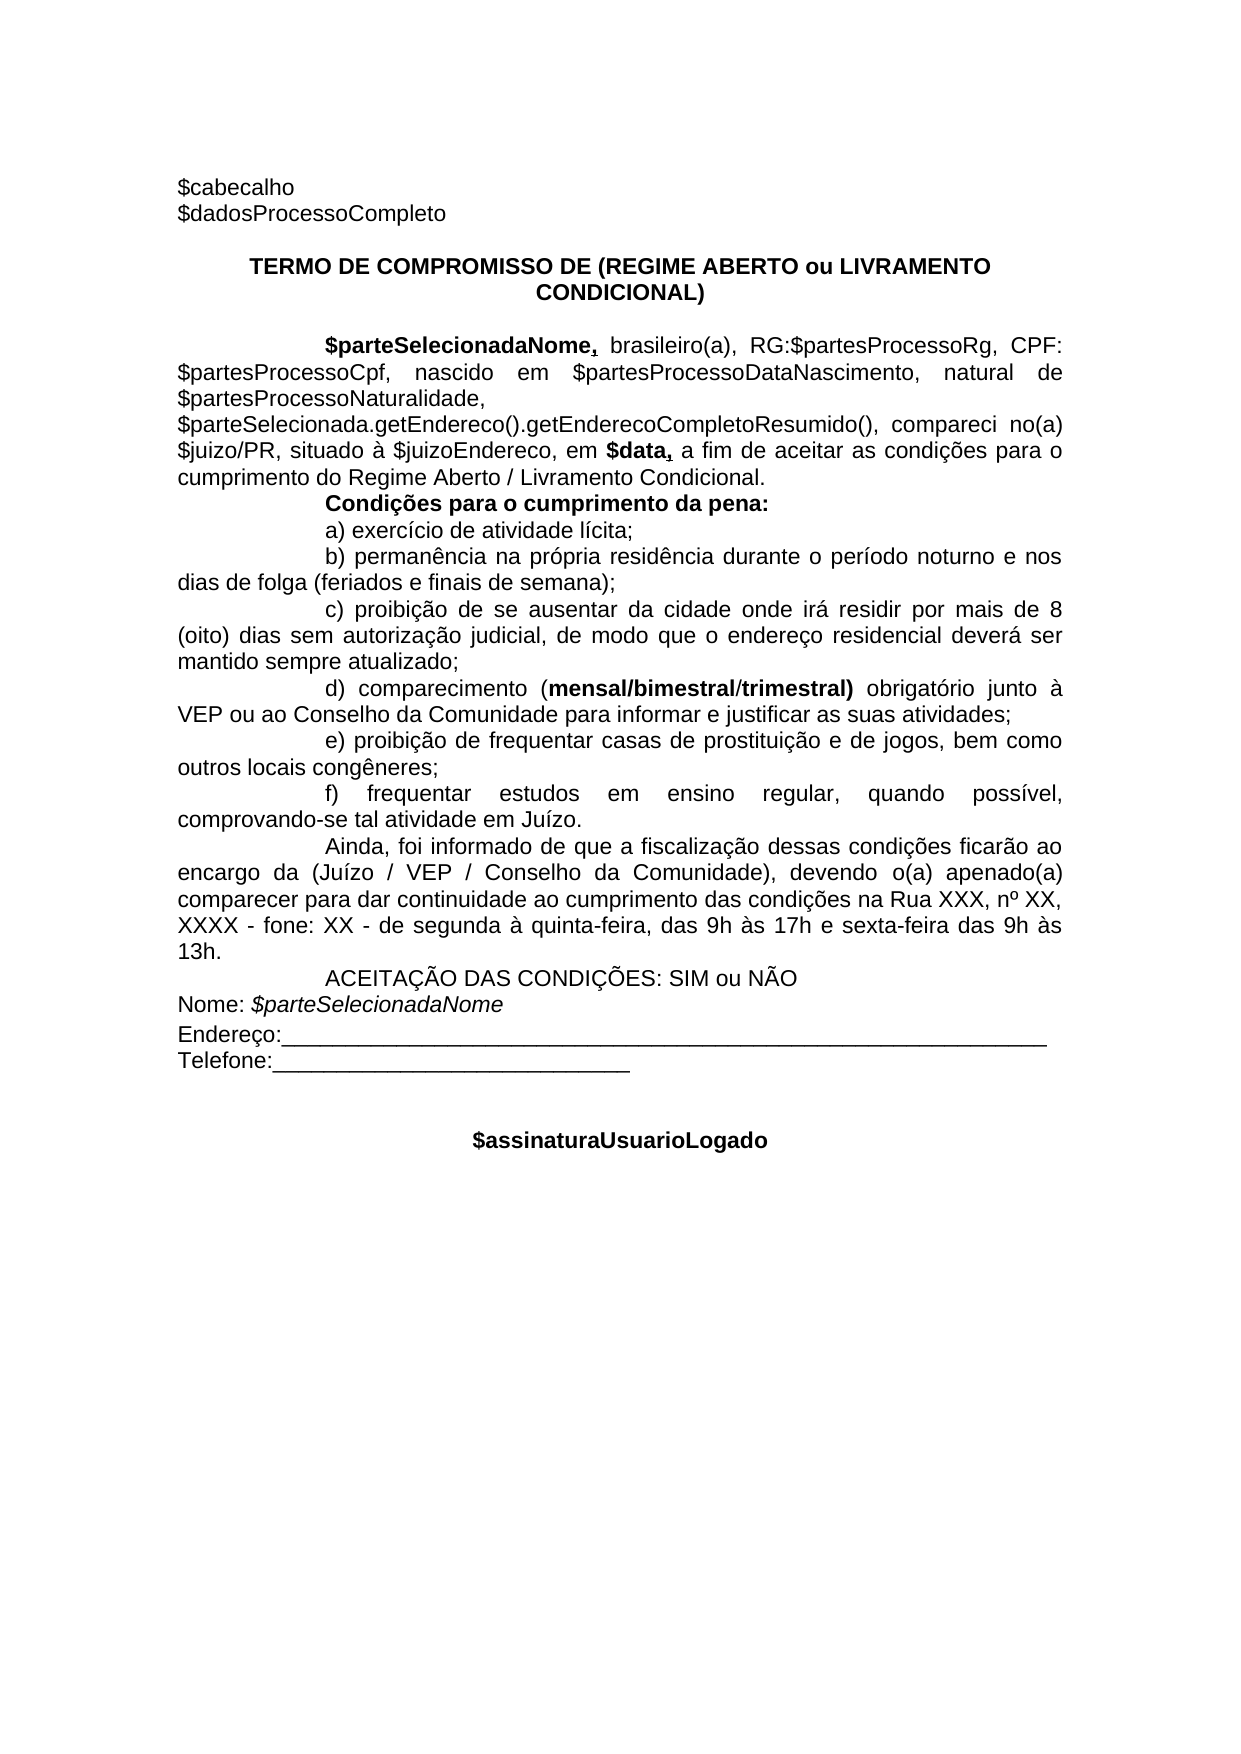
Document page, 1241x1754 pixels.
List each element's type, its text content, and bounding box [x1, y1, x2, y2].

text c) proibição de se ausentar da cidade onde irá residir por mais de 8 (oito) dias sem autorização judicial, de modo que o endereço residencial deverá ser mantido sempre atualizado; [177, 596, 1063, 675]
text Endereço:____________________________________________________________ [177, 1021, 1063, 1047]
text $cabecalho [177, 174, 1063, 200]
text b) permanência na própria residência durante o período noturno e nos dias de folga (feriados e finais de semana); [177, 543, 1063, 596]
text Nome: $parteSelecionadaNome [177, 991, 1063, 1017]
text f) frequentar estudos em ensino regular, quando possível, comprovando-se tal atividade em Juízo. [177, 780, 1063, 833]
text Condições para o cumprimento da pena: [177, 490, 1063, 517]
text TERMO DE COMPROMISSO DE (REGIME ABERTO ou LIVRAMENTO CONDICIONAL) [177, 253, 1063, 306]
text $dadosProcessoCompleto [177, 200, 1063, 227]
text a) exercício de atividade lícita; [177, 517, 1063, 543]
text Telefone:____________________________ [177, 1047, 1063, 1074]
text e) proibição de frequentar casas de prostituição e de jogos, bem como outros locais congêneres; [177, 727, 1063, 780]
text ACEITAÇÃO DAS CONDIÇÕES: SIM ou NÃO [177, 964, 1063, 991]
text $assinaturaUsuarioLogado [177, 1127, 1063, 1153]
text $parteSelecionadaNome, brasileiro(a), RG:$partesProcessoRg, CPF:$partesProcessoCpf, nascido em $partesProcessoDataNascimento, natural de $partesProcessoNaturalidade, $parteSelecionada.getEndereco().getEnderecoCompletoResumido(), compareci no(a) $juizo/PR, situado à $juizoEndereco, em $data, a fim de aceitar as condições para o cumprimento do Regime Aberto / Livramento Condicional. [177, 332, 1063, 490]
text Ainda, foi informado de que a fiscalização dessas condições ficarão ao encargo da (Juízo / VEP / Conselho da Comunidade), devendo o(a) apenado(a) comparecer para dar continuidade ao cumprimento das condições na Rua XXX, nº XX, XXXX - fone: XX - de segunda à quinta-feira, das 9h às 17h e sexta-feira das 9h às 13h. [177, 833, 1063, 964]
text d) comparecimento (mensal/bimestral/trimestral) obrigatório junto à VEP ou ao Conselho da Comunidade para informar e justificar as suas atividades; [177, 675, 1063, 727]
